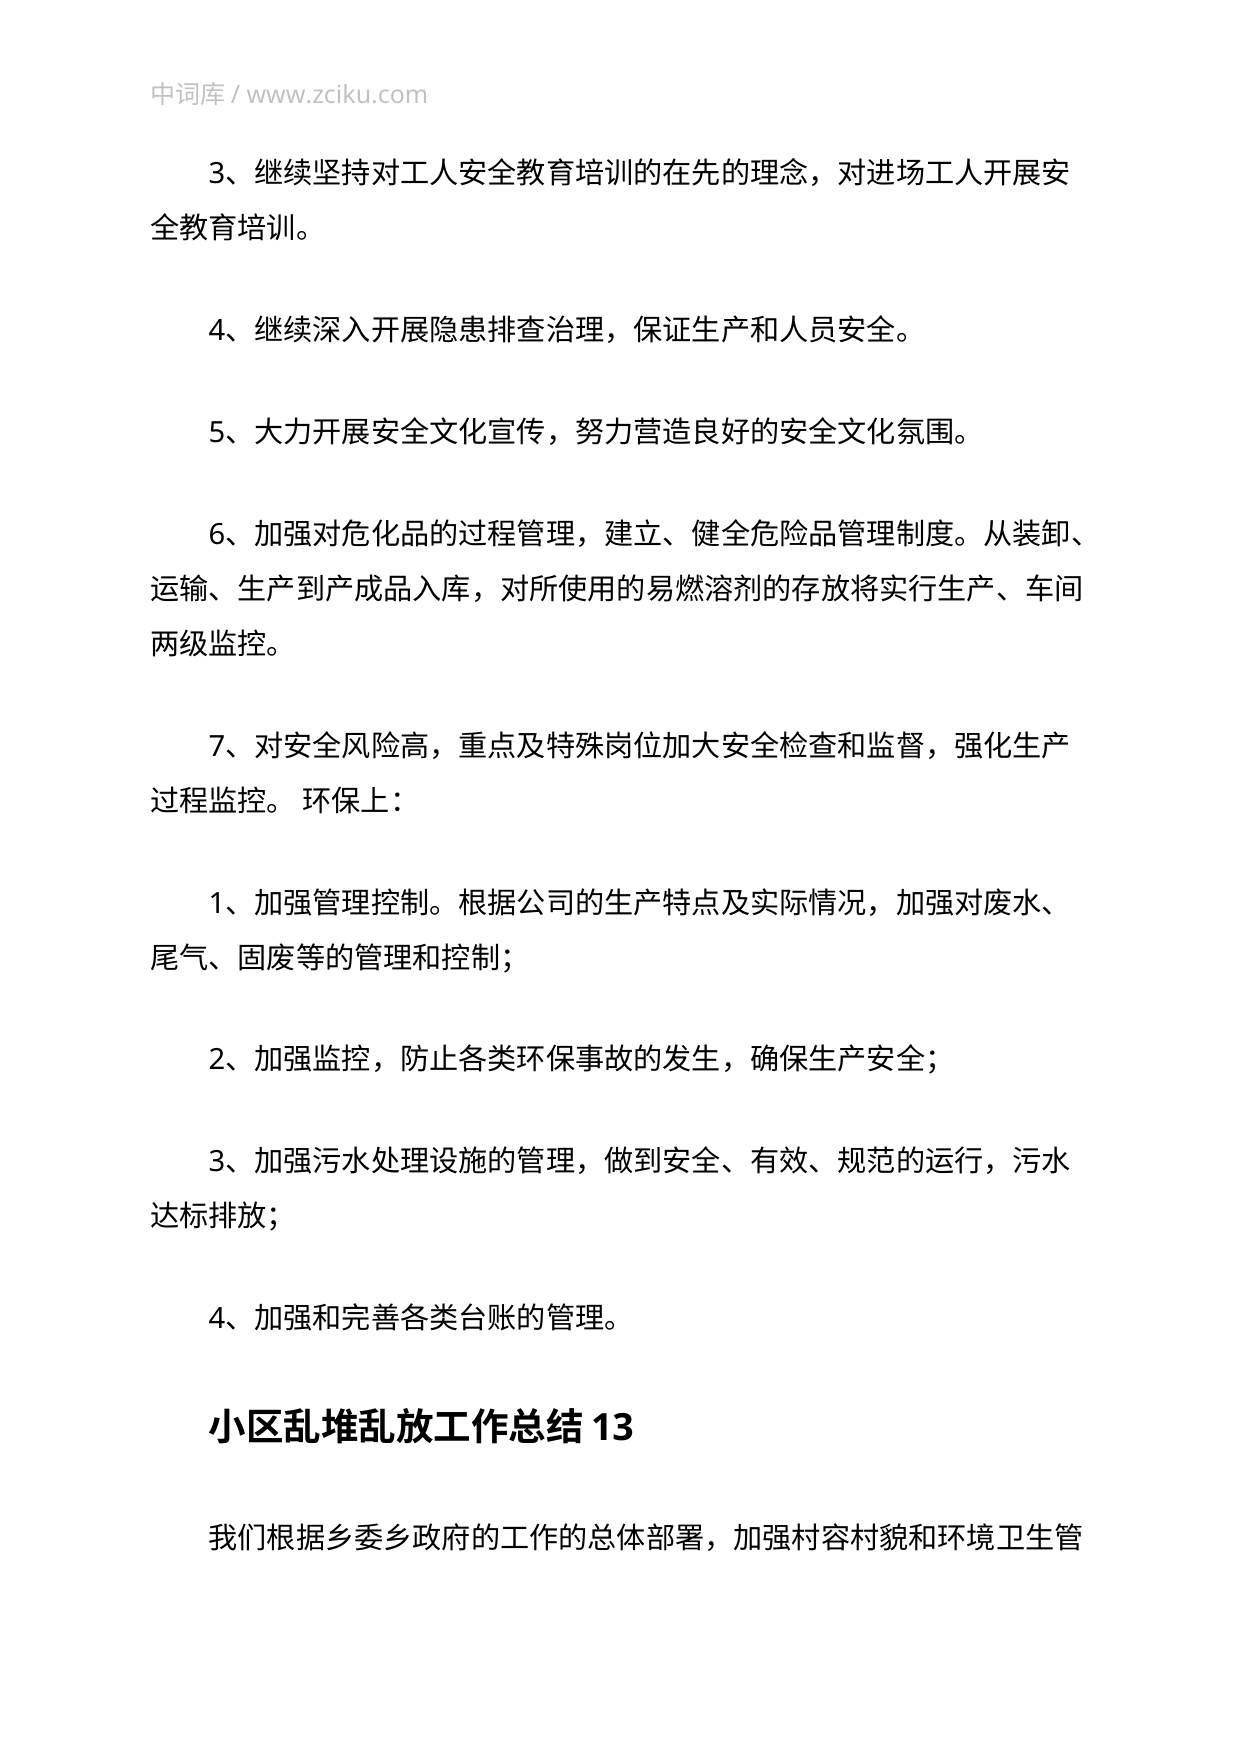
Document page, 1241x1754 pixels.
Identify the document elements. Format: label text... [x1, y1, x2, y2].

text 4、继续深入开展隐患排查治理，保证生产和人员安全。 [150, 307, 1090, 349]
text 1、加强管理控制。根据公司的生产特点及实际情况，加强对废水、尾气、固废等的管理和控制； [150, 879, 1090, 976]
text 6、加强对危化品的过程管理，建立、健全危险品管理制度。从装卸、运输、生产到产成品入库，对所使用的易燃溶剂的存放将实行生产、车间两级监控。 [150, 511, 1090, 663]
text 4、加强和完善各类台账的管理。 [150, 1295, 1090, 1337]
text 3、继续坚持对工人安全教育培训的在先的理念，对进场工人开展安全教育培训。 [150, 150, 1090, 247]
text 3、加强污水处理设施的管理，做到安全、有效、规范的运行，污水达标排放； [150, 1138, 1090, 1235]
text 2、加强监控，防止各类环保事故的发生，确保生产安全； [150, 1036, 1090, 1078]
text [150, 1514, 1090, 1557]
text 7、对安全风险高，重点及特殊岗位加大安全检查和监督，强化生产过程监控。 环保上： [150, 722, 1090, 820]
text 小区乱堆乱放工作总结13 [150, 1397, 1090, 1451]
text 5、大力开展安全文化宣传，努力营造良好的安全文化氛围。 [150, 409, 1090, 451]
